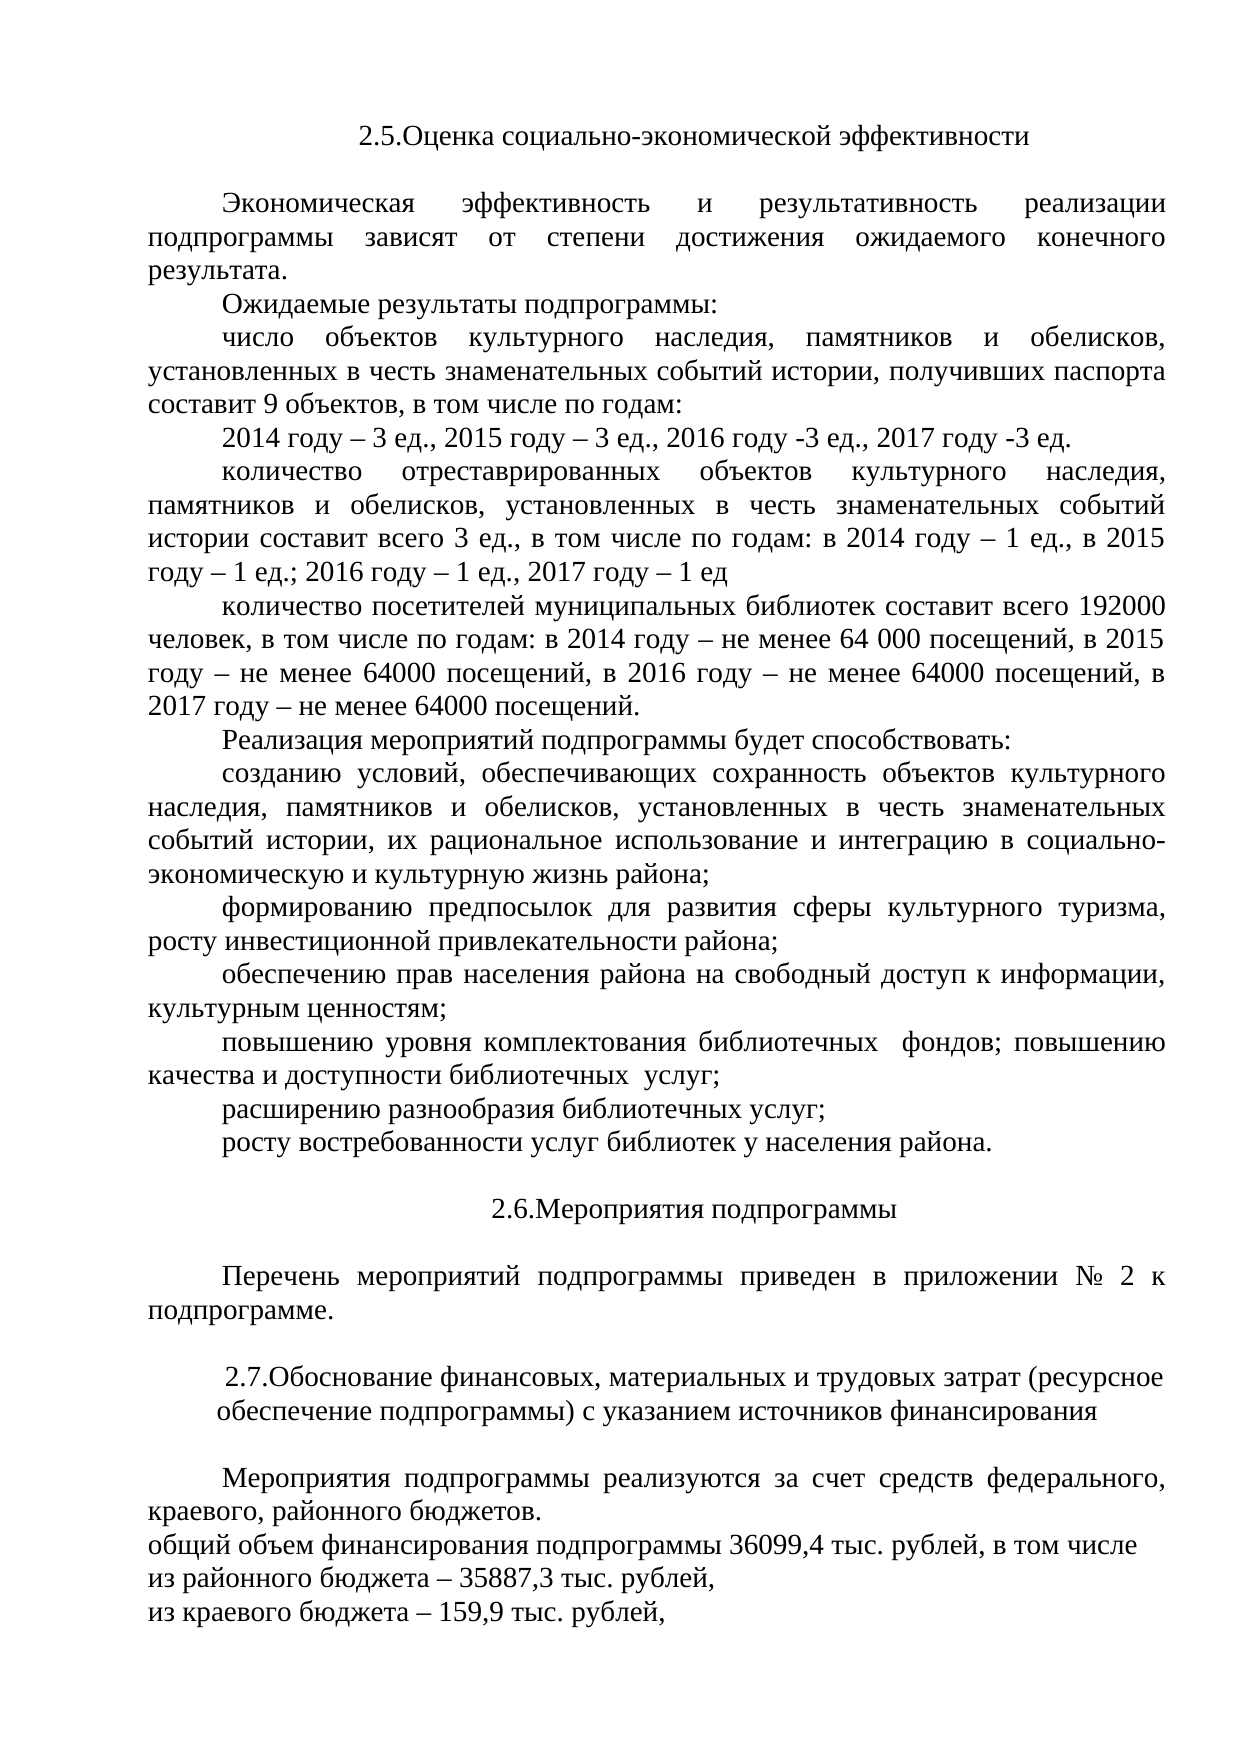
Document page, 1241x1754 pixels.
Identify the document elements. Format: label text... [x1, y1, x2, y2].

text количество отреставрированных объектов культурного наследия, памятников и обелисков, установленных в честь знаменательных событий истории составит всего 3 ед., в том числе по годам: в 2014 году – 1 ед., в 2015 году – 1 ед.; 2016 году – 1 ед., 2017 году – 1 ед [148, 453, 1167, 588]
text Ожидаемые результаты подпрограммы: [148, 286, 1167, 319]
text Перечень мероприятий подпрограммы приведен в приложении № 2 к подпрограмме. [148, 1258, 1167, 1326]
text созданию условий, обеспечивающих сохранность объектов культурного наследия, памятников и обелисков, установленных в честь знаменательных событий истории, их рациональное использование и интеграцию в социально-экономическую и культурную жизнь района; [148, 755, 1167, 889]
text росту востребованности услуг библиотек у населения района. [148, 1124, 1167, 1158]
text Мероприятия подпрограммы реализуются за счет средств федерального, краевого, районного бюджетов. [148, 1460, 1167, 1527]
text количество посетителей муниципальных библиотек составит всего 192000 человек, в том числе по годам: в 2014 году – не менее 64 000 посещений, в 2015 году – не менее 64000 посещений, в 2016 году – не менее 64000 посещений, в 2017 году – не менее 64000 посещений. [148, 588, 1167, 722]
text 2.5.Оценка социально-экономической эффективности [207, 118, 1167, 152]
text Реализация мероприятий подпрограммы будет способствовать: [148, 722, 1167, 755]
text формированию предпосылок для развития сферы культурного туризма, росту инвестиционной привлекательности района; [148, 889, 1167, 957]
text расширению разнообразия библиотечных услуг; [148, 1091, 1167, 1124]
text обеспечению прав населения района на свободный доступ к информации, культурным ценностям; [148, 957, 1167, 1024]
text 2.7.Обоснование финансовых, материальных и трудовых затрат (ресурсное обеспечение подпрограммы) с указанием источников финансирования [148, 1359, 1167, 1426]
text повышению уровня комплектования библиотечных фондов; повышению качества и доступности библиотечных услуг; [148, 1024, 1167, 1091]
text Экономическая эффективность и результативность реализации подпрограммы зависят от степени достижения ожидаемого конечного результата. [148, 185, 1167, 286]
text число объектов культурного наследия, памятников и обелисков, установленных в честь знаменательных событий истории, получивших паспорта составит 9 объектов, в том числе по годам: [148, 319, 1167, 420]
text 2.6.Мероприятия подпрограммы [148, 1191, 1167, 1225]
text 2014 году – 3 ед., 2015 году – 3 ед., 2016 году -3 ед., 2017 году -3 ед. [148, 420, 1167, 453]
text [148, 1594, 1167, 1627]
text общий объем финансирования подпрограммы 36099,4 тыс. рублей, в том числе из районного бюджета – 35887,3 тыс. рублей, [148, 1527, 1167, 1594]
